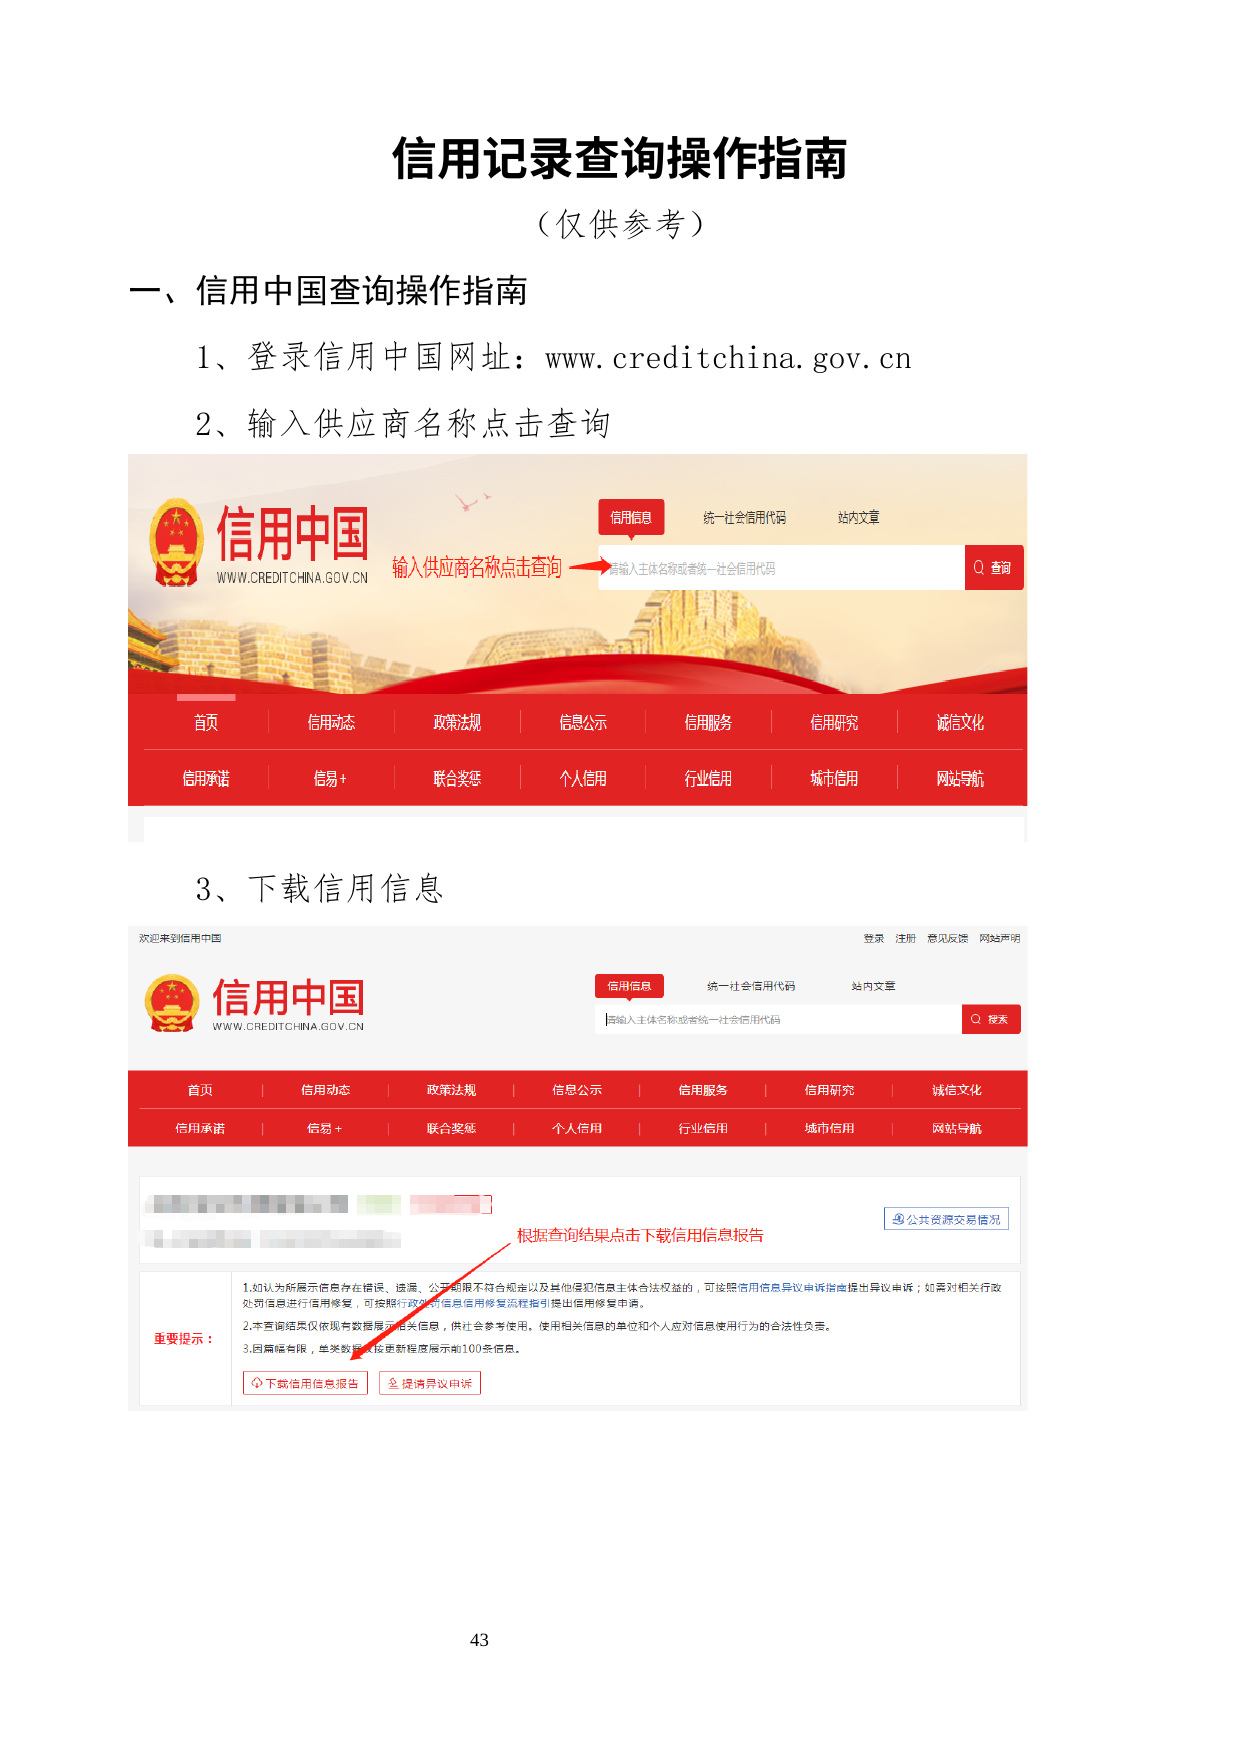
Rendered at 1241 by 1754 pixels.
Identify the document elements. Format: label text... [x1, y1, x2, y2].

list 输入供应商名称点击查询 [128, 388, 1112, 454]
list 登录信用中国网址：www.creditchina.gov.cn [128, 321, 1112, 388]
text （仅供参考） [128, 188, 1112, 255]
text 信用记录查询操作指南 [128, 122, 1112, 188]
picture [128, 926, 1028, 1411]
text 一、信用中国查询操作指南 [128, 255, 1112, 321]
picture [128, 454, 1028, 842]
list 下载信用信息 [128, 853, 1112, 919]
